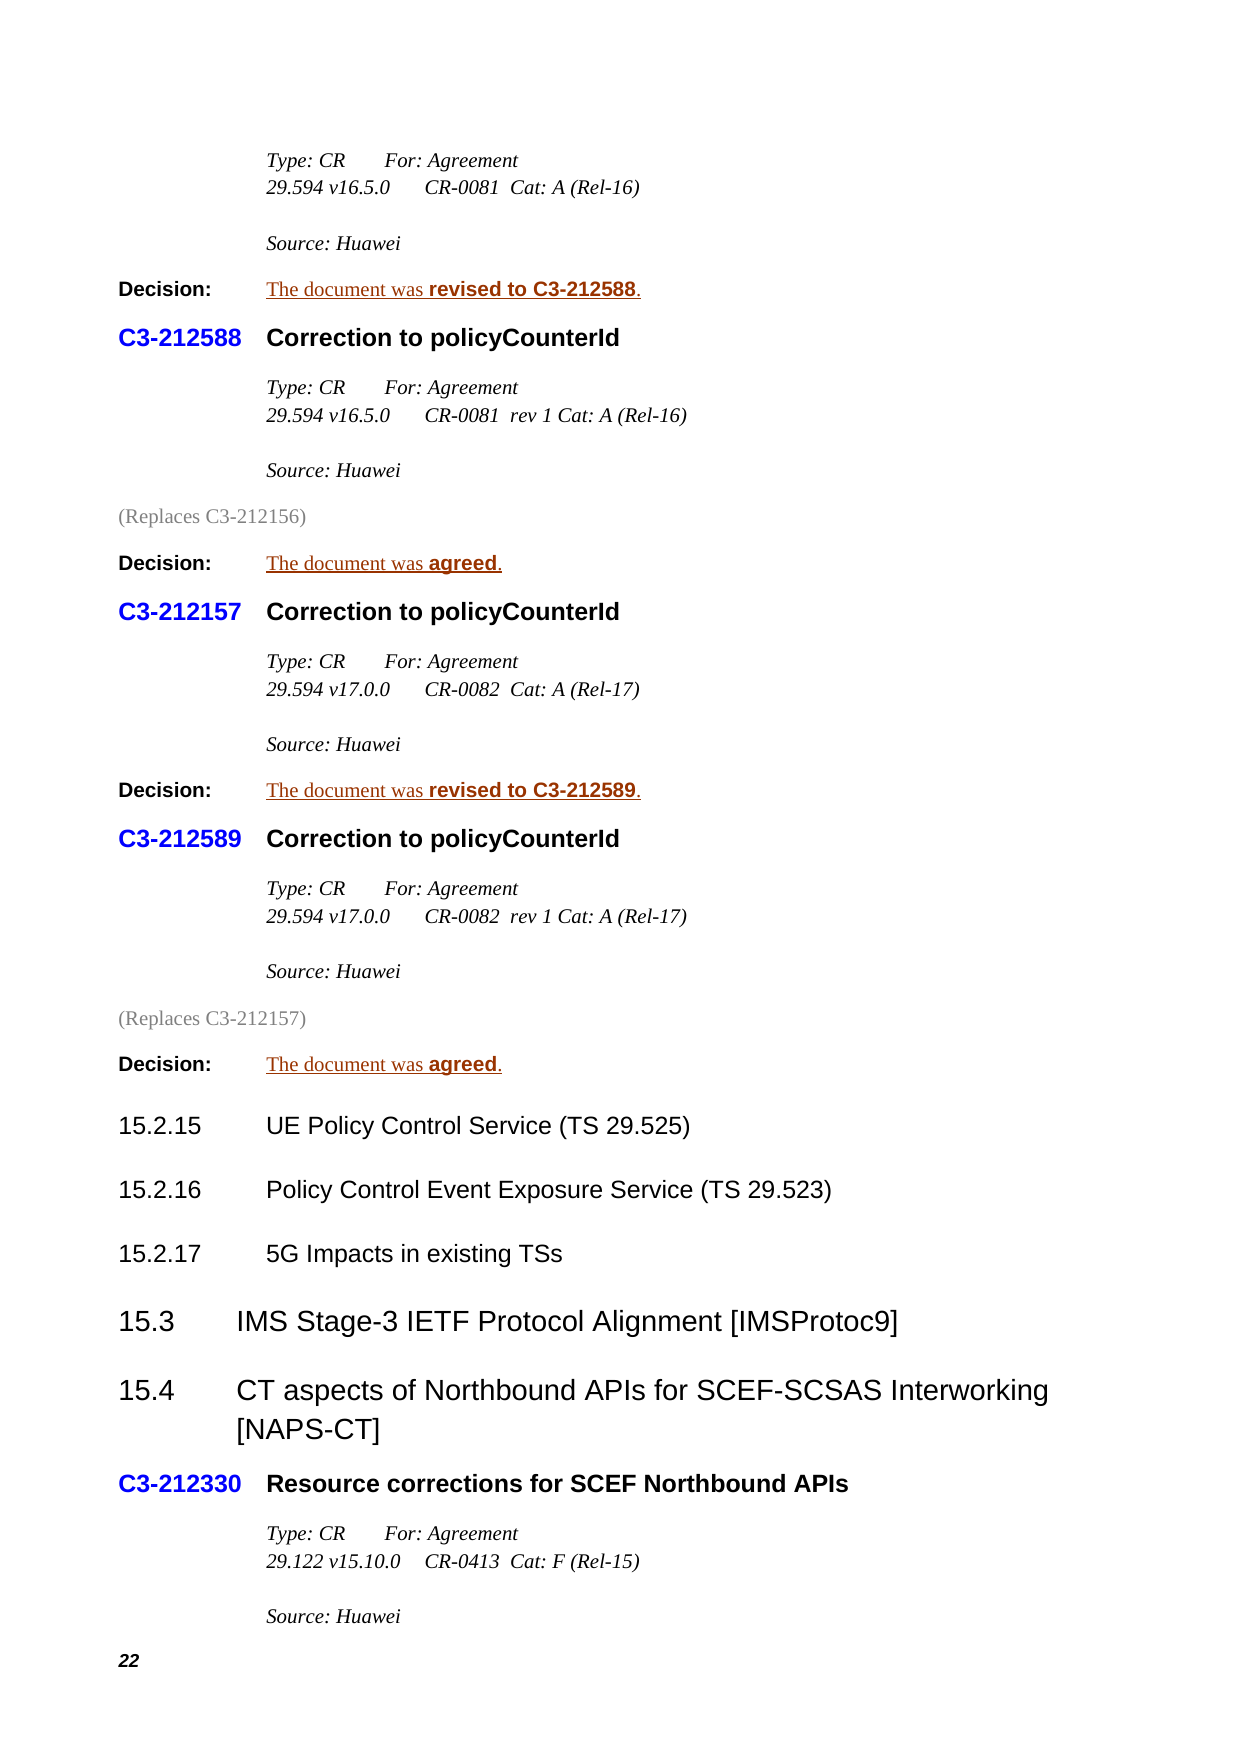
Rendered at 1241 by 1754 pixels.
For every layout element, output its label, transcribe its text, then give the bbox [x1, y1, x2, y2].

text Type: CR For: Agreement 29.122 v15.10.0 CR-0413 Cat: F (Rel-15) Source: Huawei [118, 1521, 1122, 1628]
text C3-212157 Correction to policyCounterId [118, 597, 1122, 626]
text Type: CR For: Agreement 29.594 v16.5.0 CR-0081 Cat: A (Rel-16) Source: Huawei [118, 148, 1122, 254]
subtitle 15.2.16 Policy Control Event Exposure Service (TS 29.523) [118, 1175, 1122, 1204]
text Decision: The document was agreed. [118, 1052, 1122, 1076]
text Type: CR For: Agreement 29.594 v16.5.0 CR-0081 rev 1 Cat: A (Rel-16) Source: Huawei [118, 375, 1122, 482]
text Decision: The document was revised to C3-212588. [118, 277, 1122, 301]
text Decision: The document was revised to C3-212589. [118, 778, 1122, 802]
subtitle 15.2.15 UE Policy Control Service (TS 29.525) [118, 1111, 1122, 1139]
text Type: CR For: Agreement 29.594 v17.0.0 CR-0082 Cat: A (Rel-17) Source: Huawei [118, 649, 1122, 756]
subtitle 15.4 CT aspects of Northbound APIs for SCEF-SCSAS Interworking [NAPS-CT] [118, 1373, 1122, 1445]
text C3-212330 Resource corrections for SCEF Northbound APIs [118, 1469, 1122, 1498]
subtitle 15.3 IMS Stage-3 IETF Protocol Alignment [IMSProtoc9] [118, 1303, 1122, 1337]
text Decision: The document was agreed. [118, 551, 1122, 575]
text Type: CR For: Agreement 29.594 v17.0.0 CR-0082 rev 1 Cat: A (Rel-17) Source: Huawei [118, 876, 1122, 983]
text (Replaces C3-212157) [118, 1005, 1122, 1029]
text C3-212589 Correction to policyCounterId [118, 824, 1122, 853]
subtitle 15.2.17 5G Impacts in existing TSs [118, 1239, 1122, 1268]
text (Replaces C3-212156) [118, 504, 1122, 528]
text C3-212588 Correction to policyCounterId [118, 323, 1122, 352]
